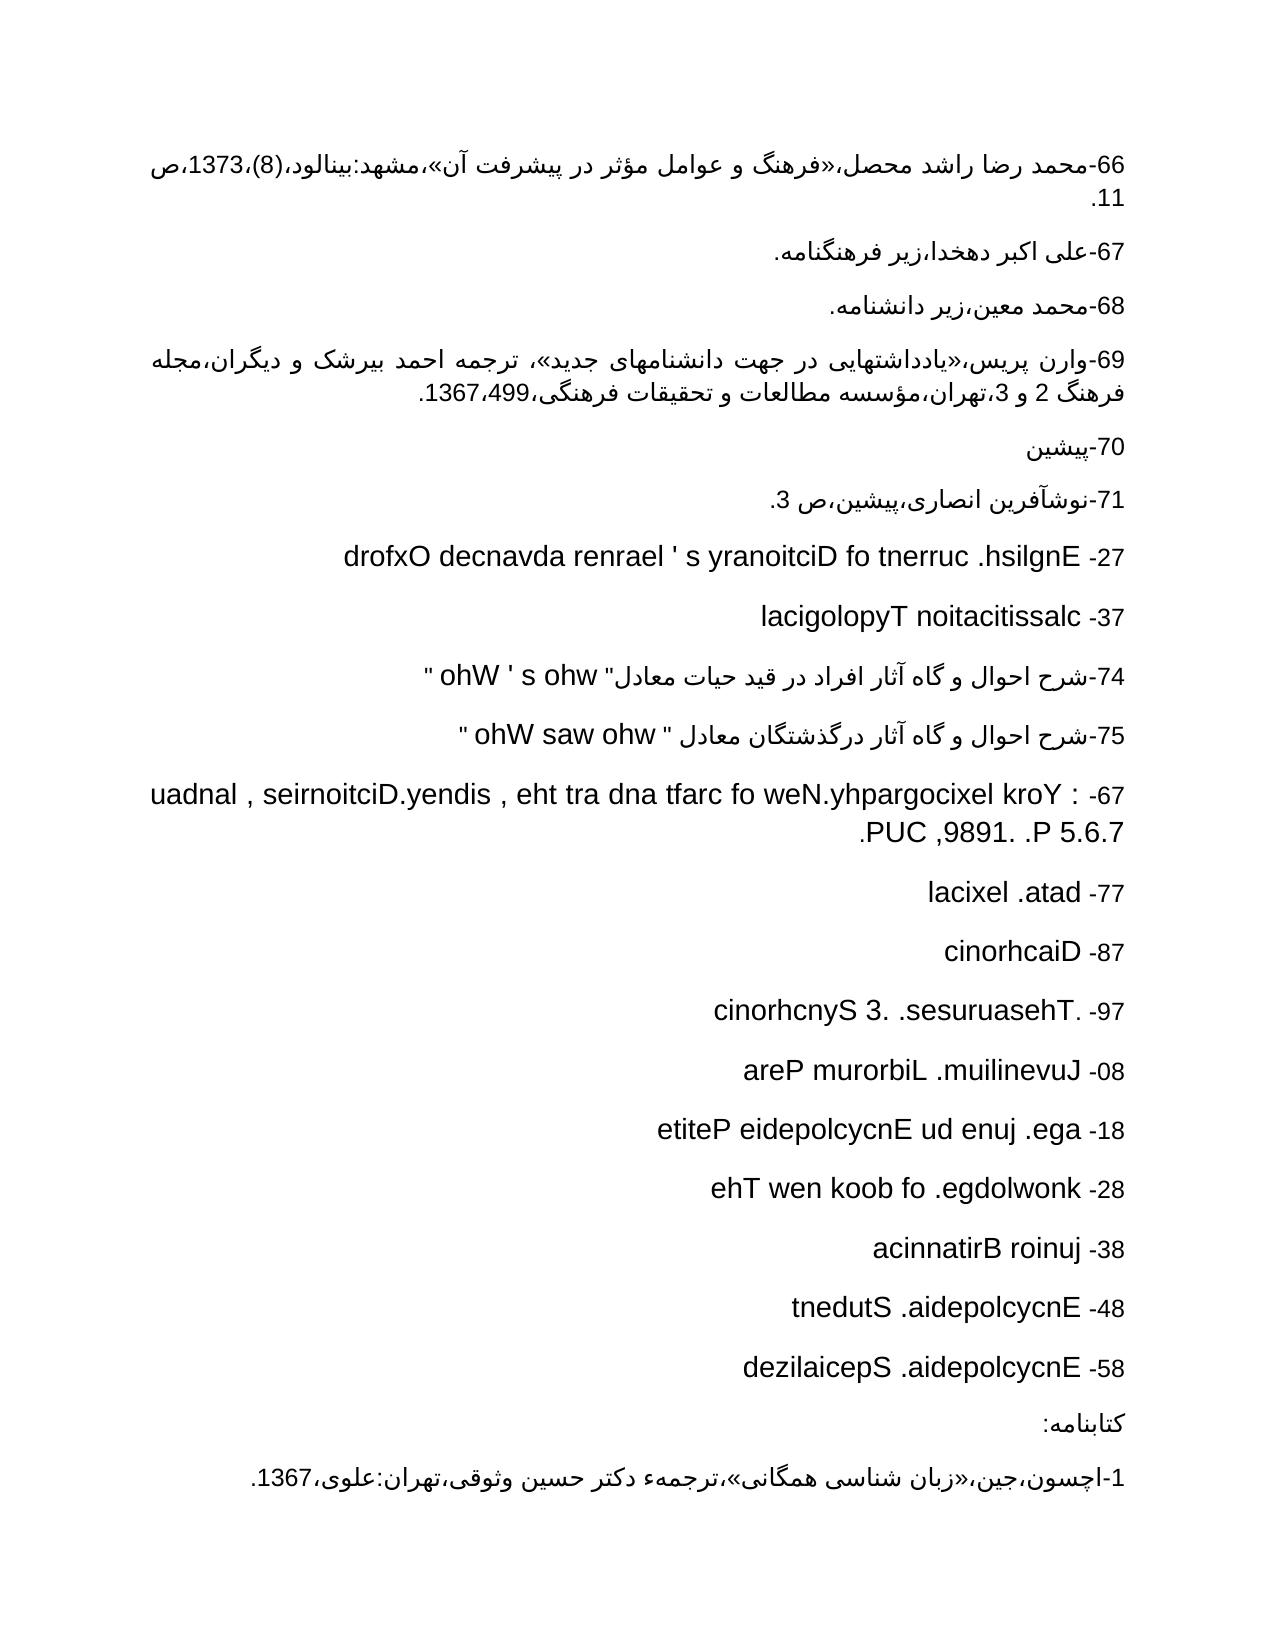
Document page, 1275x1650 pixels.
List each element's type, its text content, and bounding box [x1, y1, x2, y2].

text 67-علی اکبر دهخدا،زیر فرهنگنامه. [150, 237, 1125, 266]
text 68-محمد معین،زیر دانشنامه. [150, 291, 1125, 319]
text 37- lacigolopyT noitacitissalc [150, 598, 1125, 632]
text 75-شرح احوال و گاه آثار درگذشتگان معادل " ohW saw ohw " [150, 717, 1125, 751]
text 58- dezilaicepS .aidepolcycnE [150, 1349, 1125, 1383]
text 1-اچسون،جین،«زبان شناسی همگانی»،ترجمهء دکتر حسین‏ وثوقی،تهران:علوی،1367. [150, 1463, 1125, 1492]
text 28- ehT wen koob fo .egdolwonk [150, 1171, 1125, 1205]
text 38- acinnatirB roinuj [150, 1231, 1125, 1264]
text 48- tnedutS .aidepolcycnE [150, 1290, 1125, 1324]
text 66-محمد رضا راشد محصل،«فرهنگ و عوامل مؤثر در پیشرفت‏ آن»،مشهد:بینالود،(8)،1373،ص 11. [150, 150, 1125, 212]
text 67- uadnal , seirnoitciD.yendis , eht tra dna tfarc fo weN.yhpargocixel kroY : PUC ,9891. .P 5.6.7. [150, 777, 1125, 849]
text 87- cinorhcaiD [150, 934, 1125, 967]
text 18- etiteP eidepolcycnE ud enuj .ega [150, 1112, 1125, 1146]
text 70-پیشین [150, 431, 1125, 460]
text 77- lacixel .atad [150, 874, 1125, 908]
text 69-وارن پریس،«یادداشتهایی در جهت دانشنامه‏ای جدید»، ترجمه احمد بیرشک و دیگران،مجله فرهنگ 2 و 3،تهران،مؤسسه‏ مطالعات و تحقیقات فرهنگی،1367،499. [150, 344, 1125, 406]
text 08- areP murorbiL .muilinevuJ [150, 1053, 1125, 1086]
text کتابنامه: [150, 1409, 1125, 1438]
text 97- .cinorhcnyS 3. .sesuruasehT [150, 993, 1125, 1027]
text 71-نوش‏آفرین انصاری،پیشین،ص 3. [150, 485, 1125, 514]
text 27- drofxO decnavda renrael ' s yranoitciD fo tnerruc .hsilgnE [150, 539, 1125, 573]
text 74-شرح احوال و گاه آثار افراد در قید حیات معادل‏" ohW ' s ohw " [150, 658, 1125, 691]
